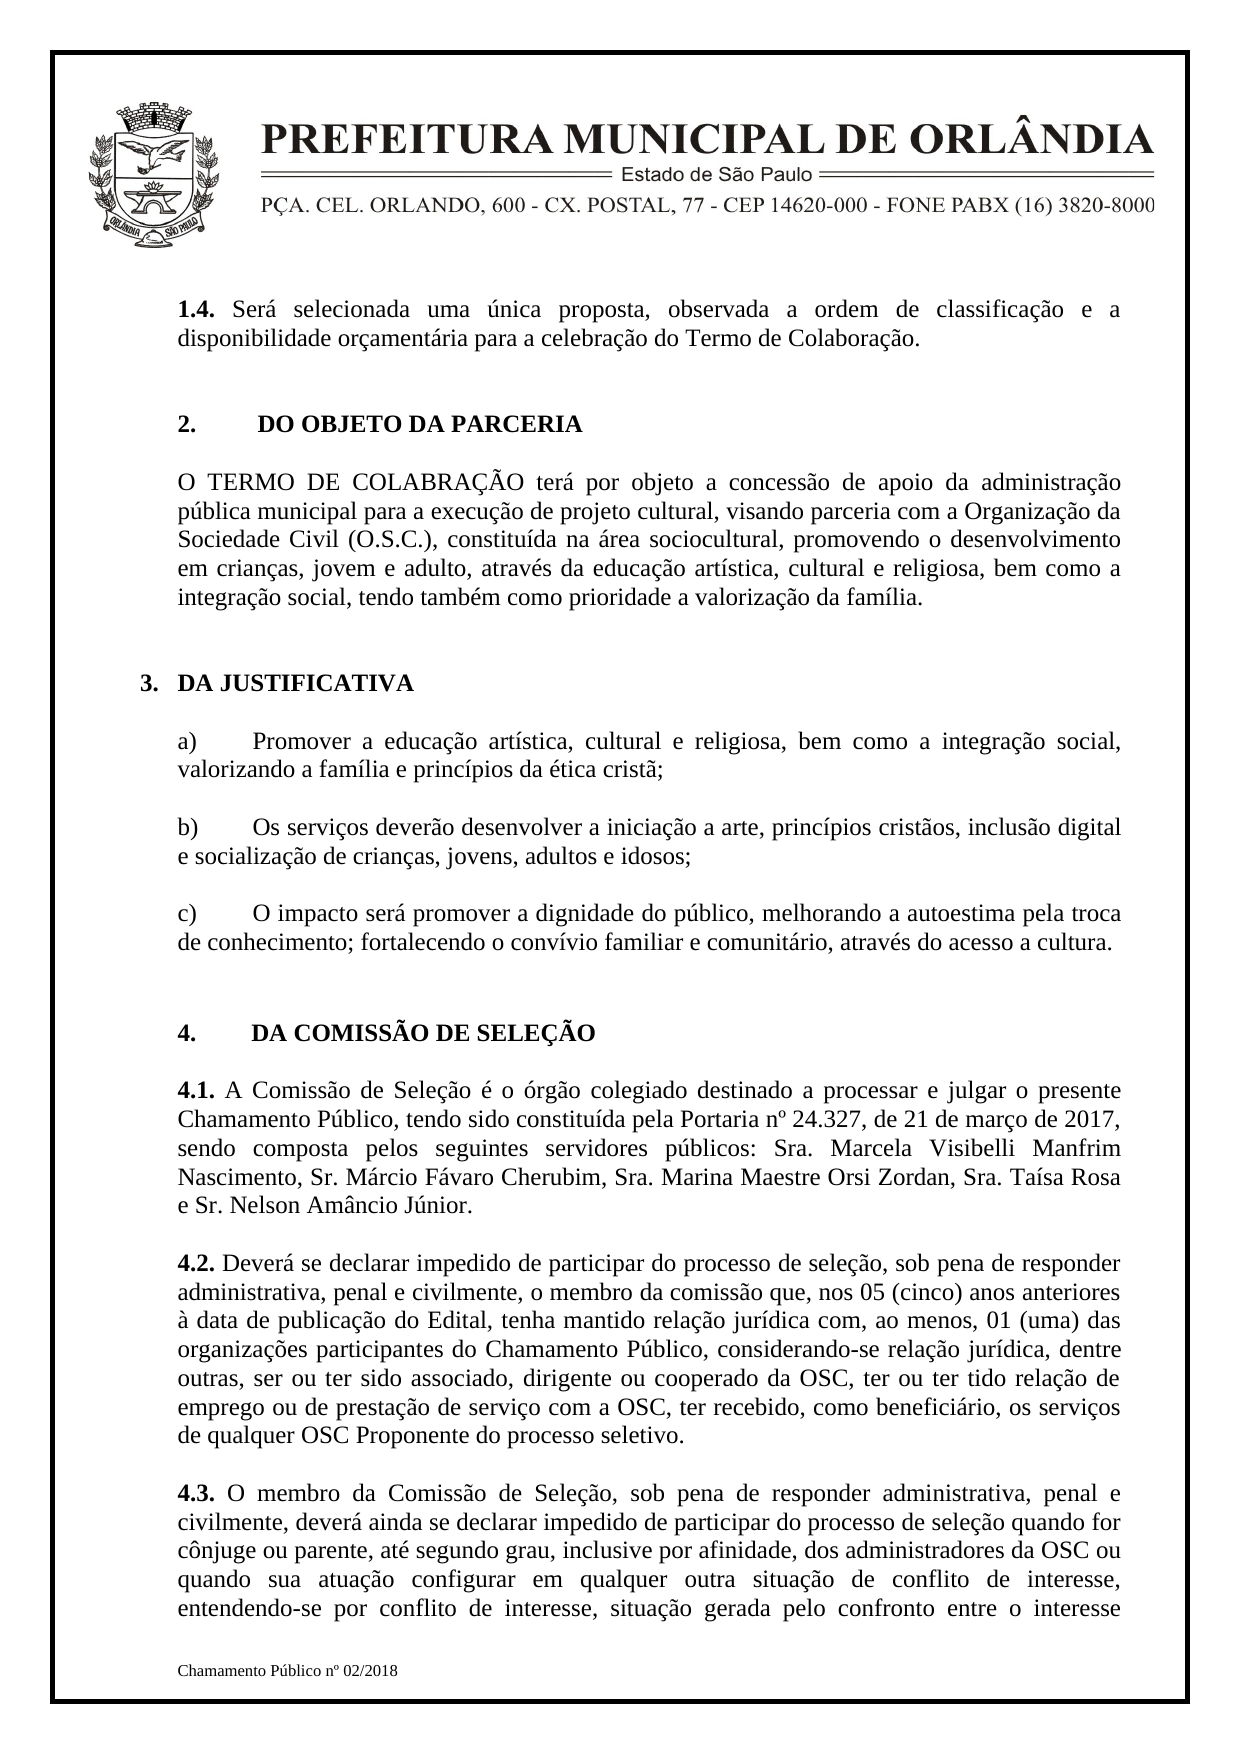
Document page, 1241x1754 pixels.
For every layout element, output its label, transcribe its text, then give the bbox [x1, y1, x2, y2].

text O TERMO DE COLABRAÇÃO terá por objeto a concessão de apoio da administração pública municipal para a execução de projeto cultural, visando parceria com a Organização da Sociedade Civil (O.S.C.), constituída na área sociocultural, promovendo o desenvolvimento em crianças, jovem e adulto, através da educação artística, cultural e religiosa, bem como a integração social, tendo também como prioridade a valorização da família. [177, 467, 1122, 611]
list DA COMISSÃO DE SELEÇÃO [177, 1018, 1122, 1047]
list O impacto será promover a dignidade do público, melhorando a autoestima pela troca de conhecimento; fortalecendo o convívio familiar e comunitário, através do acesso a cultura. [177, 898, 1122, 956]
text 4.1. A Comissão de Seleção é o órgão colegiado destinado a processar e julgar o presente Chamamento Público, tendo sido constituída pela Portaria nº 24.327, de 21 de março de 2017, sendo composta pelos seguintes servidores públicos: Sra. Marcela Visibelli Manfrim Nascimento, Sr. Márcio Fávaro Cherubim, Sra. Marina Maestre Orsi Zordan, Sra. Taísa Rosa e Sr. Nelson Amâncio Júnior. [177, 1076, 1122, 1219]
list Os serviços deverão desenvolver a iniciação a arte, princípios cristãos, inclusão digital e socialização de crianças, jovens, adultos e idosos; [177, 812, 1122, 869]
list DA JUSTIFICATIVA [140, 668, 1122, 697]
picture [88, 102, 1155, 248]
text 1.4. Será selecionada uma única proposta, observada a ordem de classificação e a disponibilidade orçamentária para a celebração do Termo de Colaboração. [177, 294, 1122, 352]
text 4.2. Deverá se declarar impedido de participar do processo de seleção, sob pena de responder administrativa, penal e civilmente, o membro da comissão que, nos 05 (cinco) anos anteriores à data de publicação do Edital, tenha mantido relação jurídica com, ao menos, 01 (uma) das organizações participantes do Chamamento Público, considerando-se relação jurídica, dentre outras, ser ou ter sido associado, dirigente ou cooperado da OSC, ter ou ter tido relação de emprego ou de prestação de serviço com a OSC, ter recebido, como beneficiário, os serviços de qualquer OSC Proponente do processo seletivo. [177, 1248, 1122, 1449]
list DO OBJETO DA PARCERIA [177, 409, 1122, 438]
list Promover a educação artística, cultural e religiosa, bem como a integração social, valorizando a família e princípios da ética cristã; [177, 726, 1122, 783]
